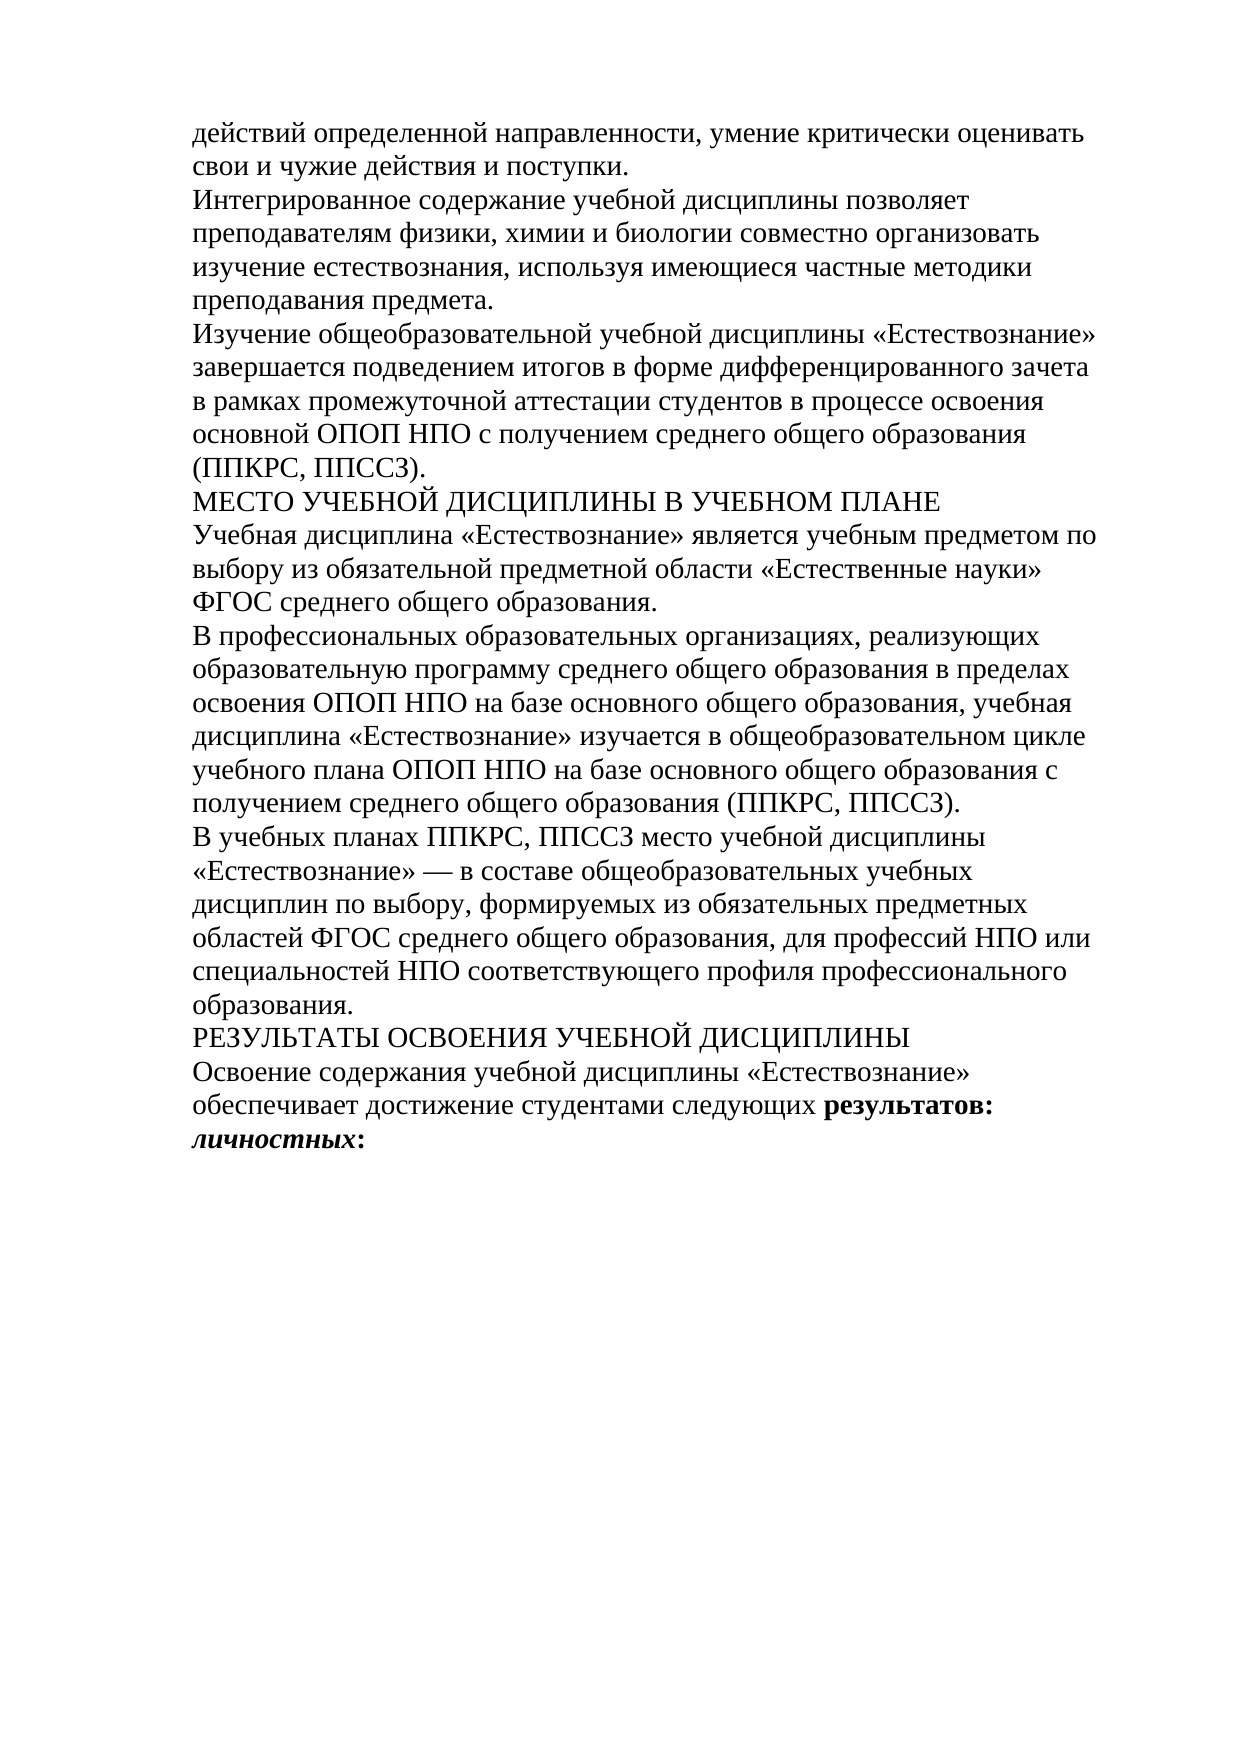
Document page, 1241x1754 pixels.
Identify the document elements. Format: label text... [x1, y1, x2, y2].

text МЕСТО УЧЕБНОЙ ДИСЦИПЛИНЫ В УЧЕБНОМ ПЛАНЕ [192, 484, 1105, 517]
text РЕЗУЛЬТАТЫ ОСВОЕНИЯ УЧЕБНОЙ ДИСЦИПЛИНЫ [192, 1020, 1105, 1054]
text В профессиональных образовательных организациях, реализующих образовательную программу среднего общего образования в пределах освоения ОПОП НПО на базе основного общего образования, учебная дисциплина «Естествознание» изучается в общеобразовательном цикле учебного плана ОПОП НПО на базе основного общего образования с получением среднего общего образования (ППКРС, ППССЗ). [192, 618, 1105, 819]
text Освоение содержания учебной дисциплины «Естествознание» обеспечивает достижение студентами следующих результатов: [192, 1054, 1105, 1121]
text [192, 115, 1105, 182]
text В учебных планах ППКРС, ППССЗ место учебной дисциплины «Естествознание» — в составе общеобразовательных учебных дисциплин по выбору, формируемых из обязательных предметных областей ФГОС среднего общего образования, для профессий НПО или специальностей НПО соответствующего профиля профессионального образования. [192, 819, 1105, 1020]
text личностных: [192, 1121, 1105, 1154]
text Изучение общеобразовательной учебной дисциплины «Естествознание» завершается подведением итогов в форме дифференцированного зачета в рамках промежуточной аттестации студентов в процессе освоения основной ОПОП НПО с получением среднего общего образования (ППКРС, ППССЗ). [192, 316, 1105, 484]
text Учебная дисциплина «Естествознание» является учебным предметом по выбору из обязательной предметной области «Естественные науки» ФГОС среднего общего образования. [192, 517, 1105, 618]
text Интегрированное содержание учебной дисциплины позволяет преподавателям физики, химии и биологии совместно организовать изучение естествознания, используя имеющиеся частные методики преподавания предмета. [192, 182, 1105, 316]
